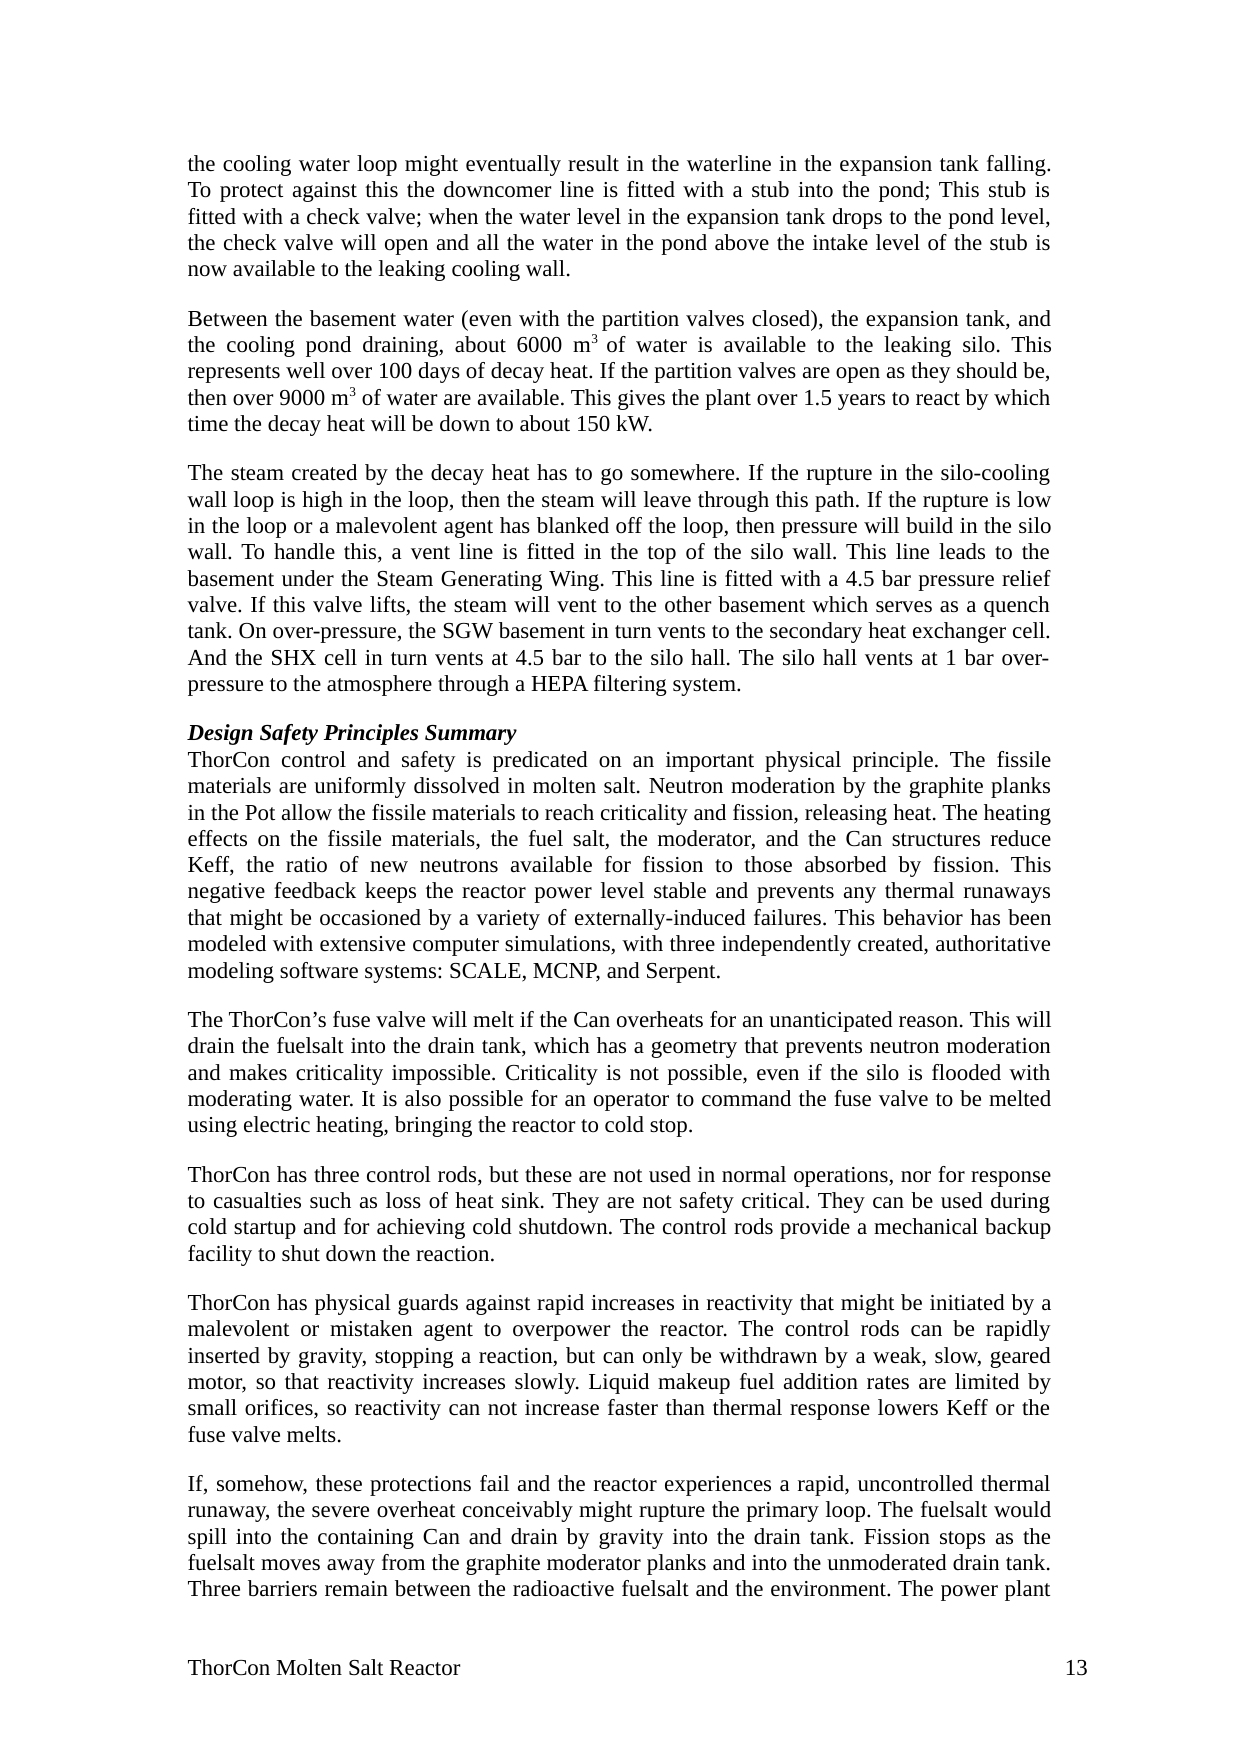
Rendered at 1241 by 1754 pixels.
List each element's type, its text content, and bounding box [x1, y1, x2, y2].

text ThorCon control and safety is predicated on an important physical principle. The fissile materials are uniformly dissolved in molten salt. Neutron moderation by the graphite planks in the Pot allow the fissile materials to reach criticality and fission, releasing heat. The heating effects on the fissile materials, the fuel salt, the moderator, and the Can structures reduce Keff, the ratio of new neutrons available for fission to those absorbed by fission. This negative feedback keeps the reactor power level stable and prevents any thermal runaways that might be occasioned by a variety of externally-induced failures. This behavior has been modeled with extensive computer simulations, with three independently created, authoritative modeling software systems: SCALE, MCNP, and Serpent. [187, 746, 1053, 983]
text Between the basement water (even with the partition valves closed), the expansion tank, and the cooling pond draining, about 6000 m3 of water is available to the leaking silo. This represents well over 100 days of decay heat. If the partition valves are open as they should be, then over 9000 m3 of water are available. This gives the plant over 1.5 years to react by which time the decay heat will be down to about 150 kW. [187, 305, 1053, 436]
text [187, 150, 1053, 282]
text The steam created by the decay heat has to go somewhere. If the rupture in the silo-cooling wall loop is high in the loop, then the steam will leave through this path. If the rupture is low in the loop or a malevolent agent has blanked off the loop, then pressure will build in the silo wall. To handle this, a vent line is fitted in the top of the silo wall. This line leads to the basement under the Steam Generating Wing. This line is fitted with a 4.5 bar pressure relief valve. If this valve lifts, the steam will vent to the other basement which serves as a quench tank. On over-pressure, the SGW basement in turn vents to the secondary heat exchanger cell. And the SHX cell in turn vents at 4.5 bar to the silo hall. The silo hall vents at 1 bar over-pressure to the atmosphere through a HEPA filtering system. [187, 459, 1053, 697]
text ThorCon has three control rods, but these are not used in normal operations, nor for response to casualties such as loss of heat sink. They are not safety critical. They can be used during cold startup and for achieving cold shutdown. The control rods provide a mechanical backup facility to shut down the reaction. [187, 1161, 1053, 1266]
text ThorCon has physical guards against rapid increases in reactivity that might be initiated by a malevolent or mistaken agent to overpower the reactor. The control rods can be rapidly inserted by gravity, stopping a reaction, but can only be withdrawn by a weak, slow, geared motor, so that reactivity increases slowly. Liquid makeup fuel addition rates are limited by small orifices, so reactivity can not increase faster than thermal response lowers Keff or the fuse valve melts. [187, 1289, 1053, 1447]
text The ThorCon’s fuse valve will melt if the Can overheats for an unanticipated reason. This will drain the fuelsalt into the drain tank, which has a geometry that prevents neutron moderation and makes criticality impossible. Criticality is not possible, even if the silo is flooded with moderating water. It is also possible for an operator to command the fuse valve to be melted using electric heating, bringing the reactor to cold stop. [187, 1006, 1053, 1138]
text Design Safety Principles Summary [187, 719, 1053, 746]
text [187, 1470, 1053, 1602]
